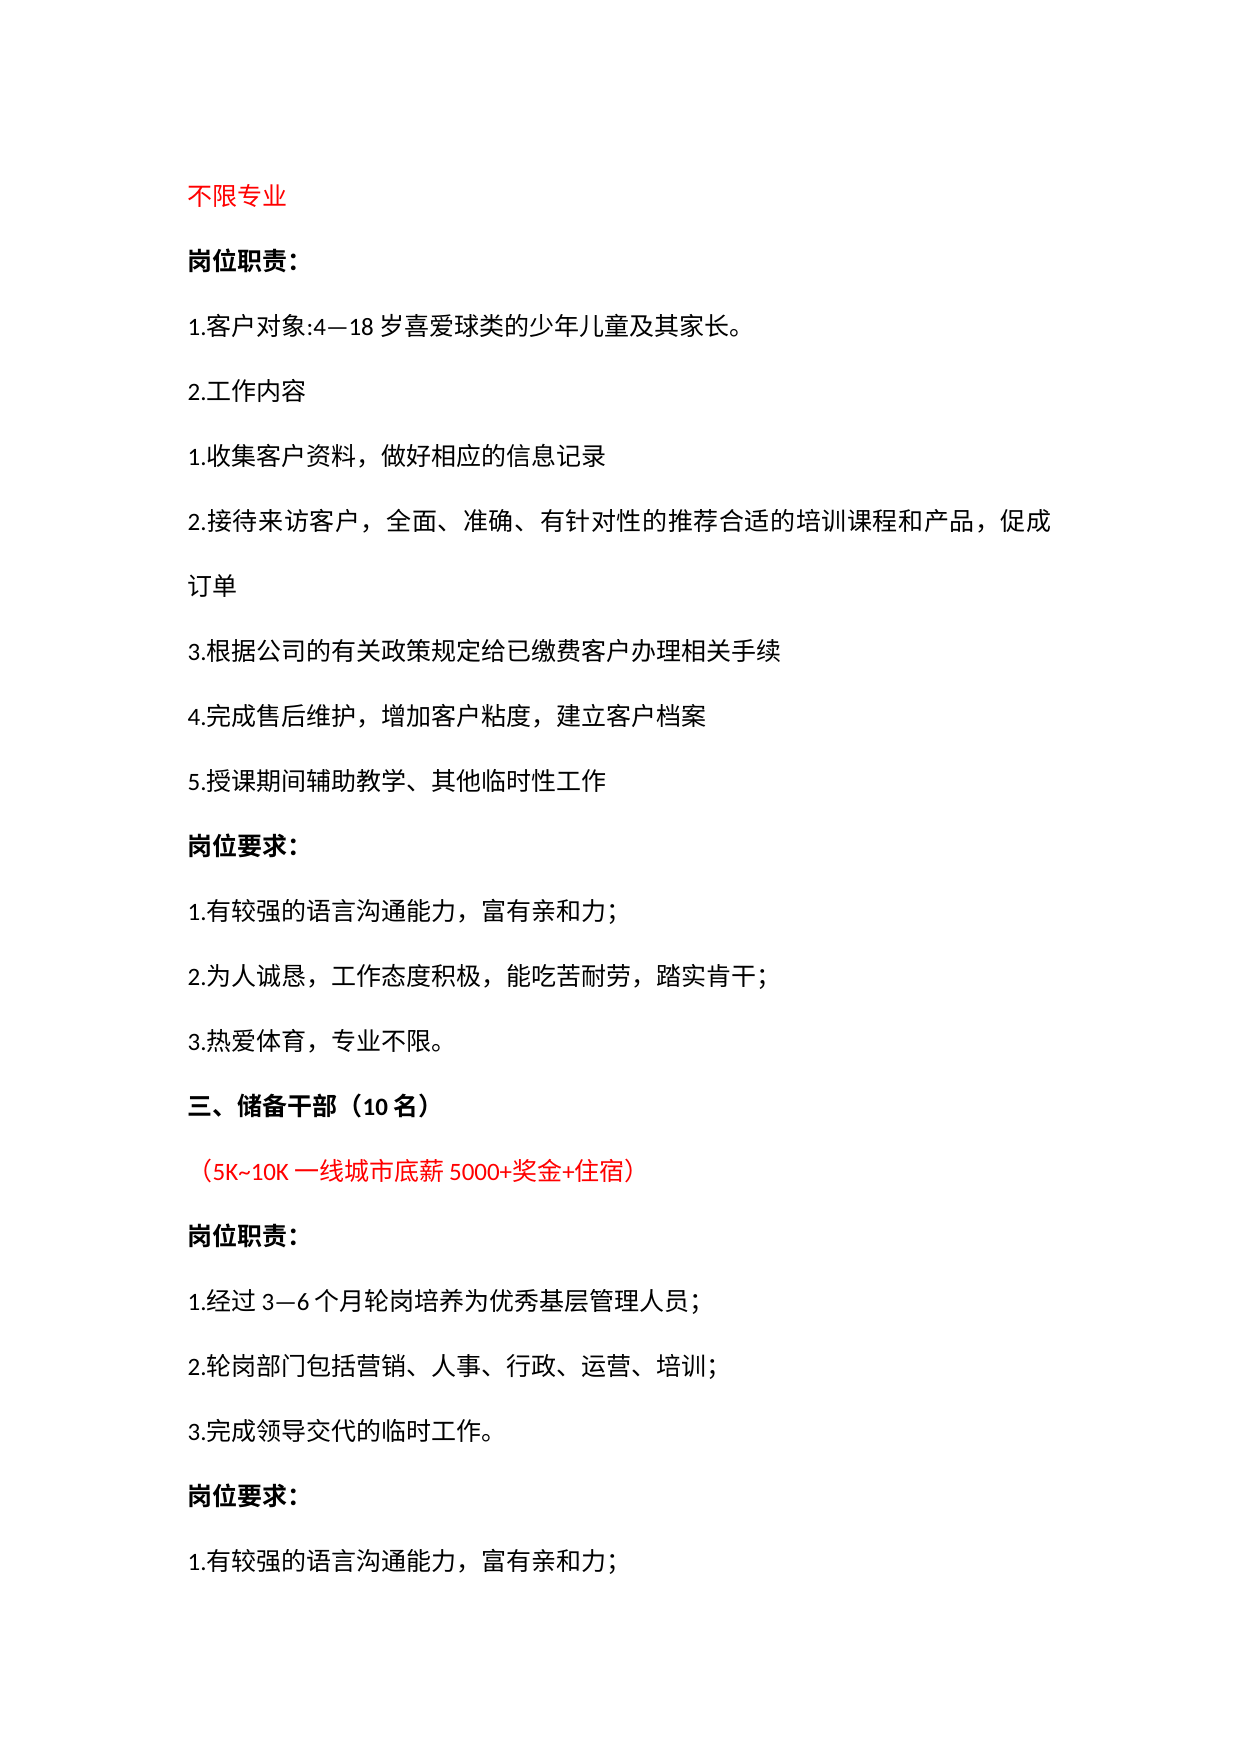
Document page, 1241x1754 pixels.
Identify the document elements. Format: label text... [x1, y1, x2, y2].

text 1.有较强的语言沟通能力，富有亲和力； [187, 1527, 1053, 1592]
text 4.完成售后维护，增加客户粘度，建立客户档案 [187, 682, 1053, 747]
text 3.根据公司的有关政策规定给已缴费客户办理相关手续 [187, 617, 1053, 682]
text 3.完成领导交代的临时工作。 [187, 1397, 1053, 1462]
text 2.轮岗部门包括营销、人事、行政、运营、培训； [187, 1332, 1053, 1397]
text 岗位职责： [187, 1202, 1053, 1267]
text 1.收集客户资料，做好相应的信息记录 [187, 422, 1053, 487]
text 2.接待来访客户，全面、准确、有针对性的推荐合适的培训课程和产品，促成订单 [187, 487, 1053, 617]
text 不限专业 [187, 162, 1053, 227]
text 1.经过3—6个月轮岗培养为优秀基层管理人员； [187, 1267, 1053, 1332]
text 岗位要求： [187, 1462, 1053, 1527]
text 1.客户对象:4—18岁喜爱球类的少年儿童及其家长。 [187, 292, 1053, 357]
text 5.授课期间辅助教学、其他临时性工作 [187, 747, 1053, 812]
text 岗位要求： [187, 812, 1053, 877]
text （5K~10K一线城市底薪5000+奖金+住宿） [187, 1137, 1053, 1202]
text 2.为人诚恳，工作态度积极，能吃苦耐劳，踏实肯干； [187, 942, 1053, 1007]
text 三、储备干部（10名） [187, 1072, 1053, 1137]
text 2.工作内容 [187, 357, 1053, 422]
text 岗位职责： [187, 227, 1053, 292]
text 1.有较强的语言沟通能力，富有亲和力； [187, 877, 1053, 942]
text 3.热爱体育，专业不限。 [187, 1007, 1053, 1072]
